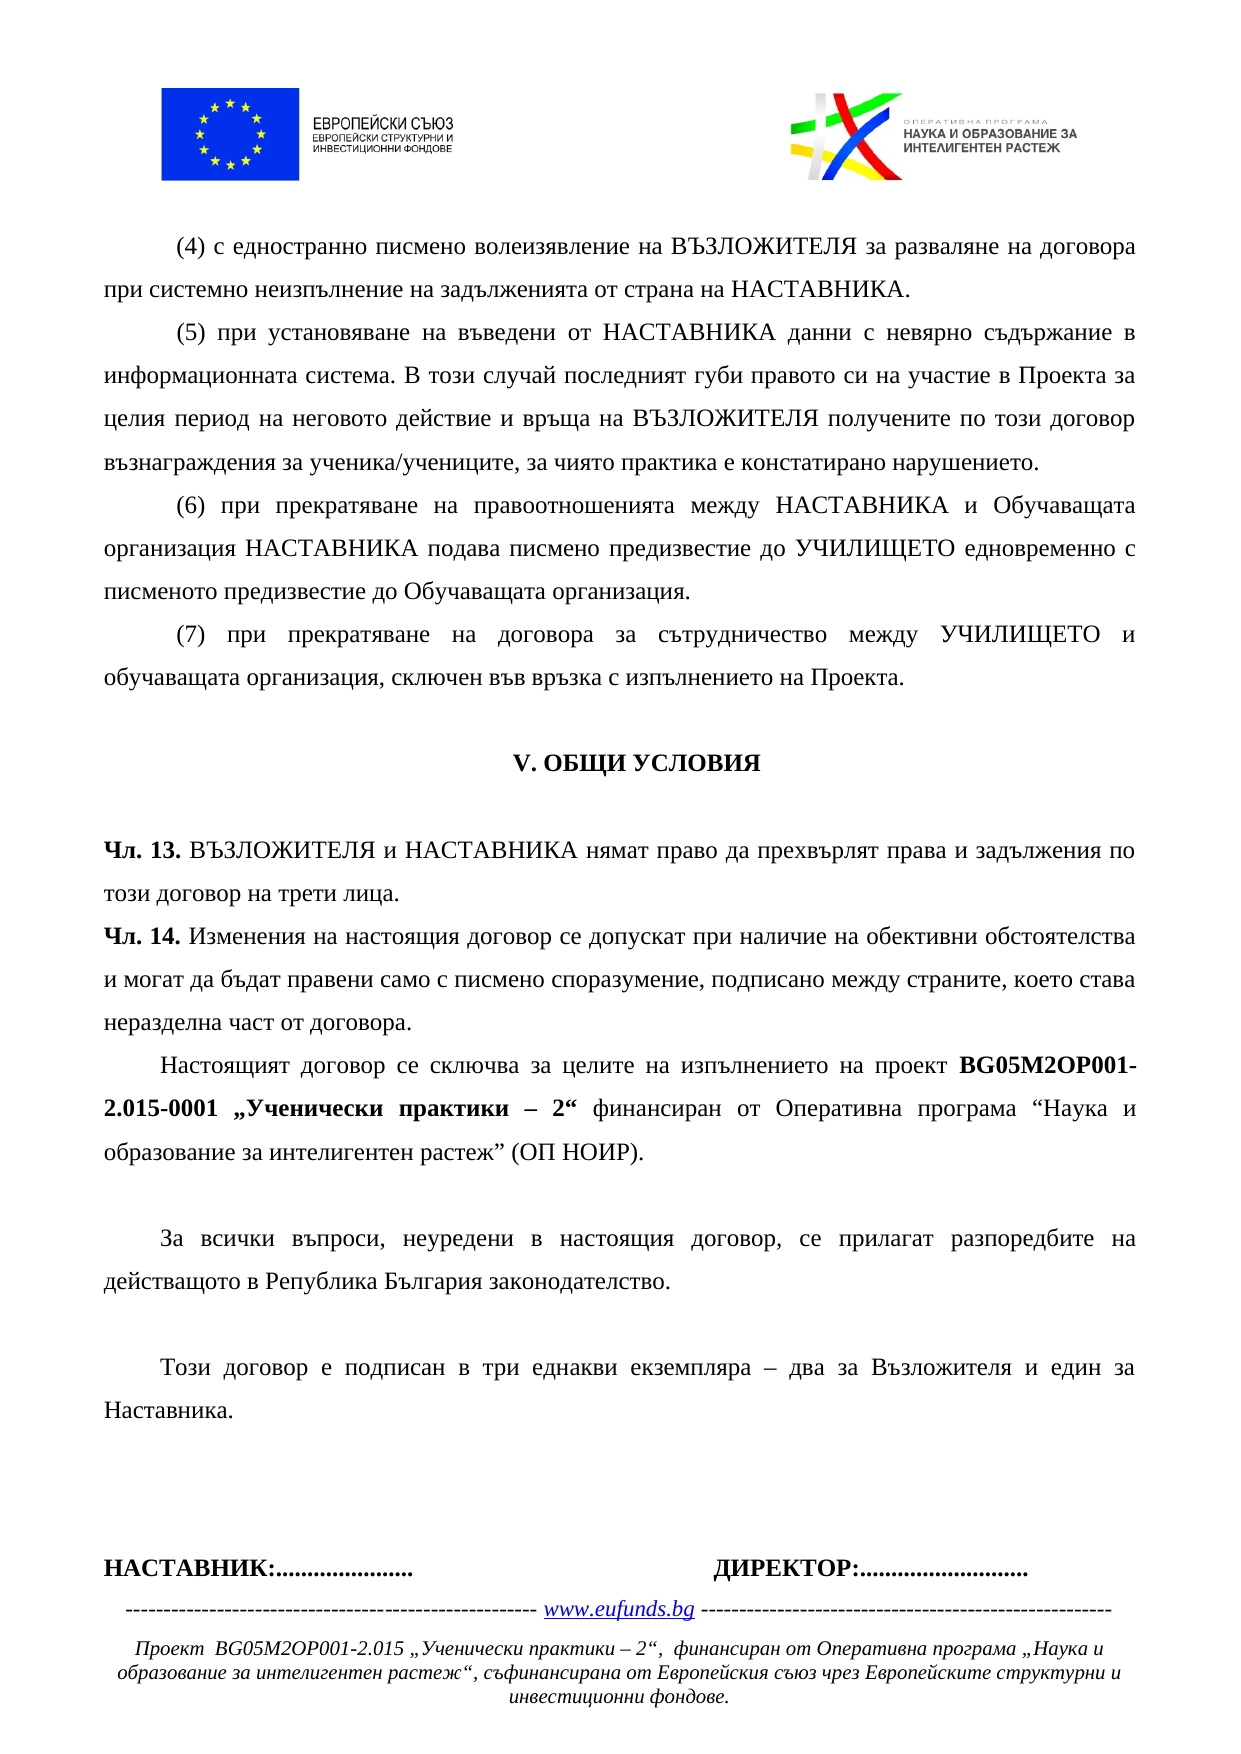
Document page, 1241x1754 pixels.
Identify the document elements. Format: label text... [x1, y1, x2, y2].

text (6) при прекратяване на правоотношенията между НАСТАВНИКА и Обучаващата организация НАСТАВНИКА подава писмено предизвестие до УЧИЛИЩЕТО едновременно с писменото предизвестие до Обучаващата организация. [103, 490, 1137, 605]
picture [779, 77, 1093, 188]
text НАСТАВНИК:...................... ДИРЕКТОР:........................... [103, 1553, 1137, 1582]
text V. ОБЩИ УСЛОВИЯ [137, 748, 1137, 777]
text Този договор е подписан в три еднакви екземпляра – два за Възложителя и един за Наставника. [103, 1352, 1137, 1424]
text Настоящият договор се сключва за целите на изпълнението на проект BG05M2ОP001-2.015-0001 „Ученически практики – 2“ финансиран от Оперативна програма “Наука и образование за интелигентен растеж” (ОП НОИР). [103, 1050, 1137, 1165]
text За всички въпроси, неуредени в настоящия договор, се прилагат разпоредбите на действащото в Република България законодателство. [103, 1223, 1137, 1295]
text (5) при установяване на въведени от НАСТАВНИКА данни с невярно съдържание в информационната система. В този случай последният губи правото си на участие в Проекта за целия период на неговото действие и връща на ВЪЗЛОЖИТЕЛЯ получените по този договор възнаграждения за ученика/учениците, за чиято практика е констатирано нарушението. [103, 317, 1137, 475]
picture [148, 73, 486, 188]
text (4) с едностранно писмено волеизявление на ВЪЗЛОЖИТЕЛЯ за разваляне на договора при системно неизпълнение на задълженията от страна на НАСТАВНИКА. [103, 231, 1137, 303]
text Чл. 13. ВЪЗЛОЖИТЕЛЯ и НАСТАВНИКА нямат право да прехвърлят права и задължения по този договор на трети лица. [103, 835, 1137, 907]
text (7) при прекратяване на договора за сътрудничество между УЧИЛИЩЕТО и обучаващата организация, сключен във връзка с изпълнението на Проекта. [103, 619, 1137, 691]
text Чл. 14. Изменения на настоящия договор се допускат при наличие на обективни обстоятелства и могат да бъдат правени само с писмено споразумение, подписано между страните, което става неразделна част от договора. [103, 921, 1137, 1036]
